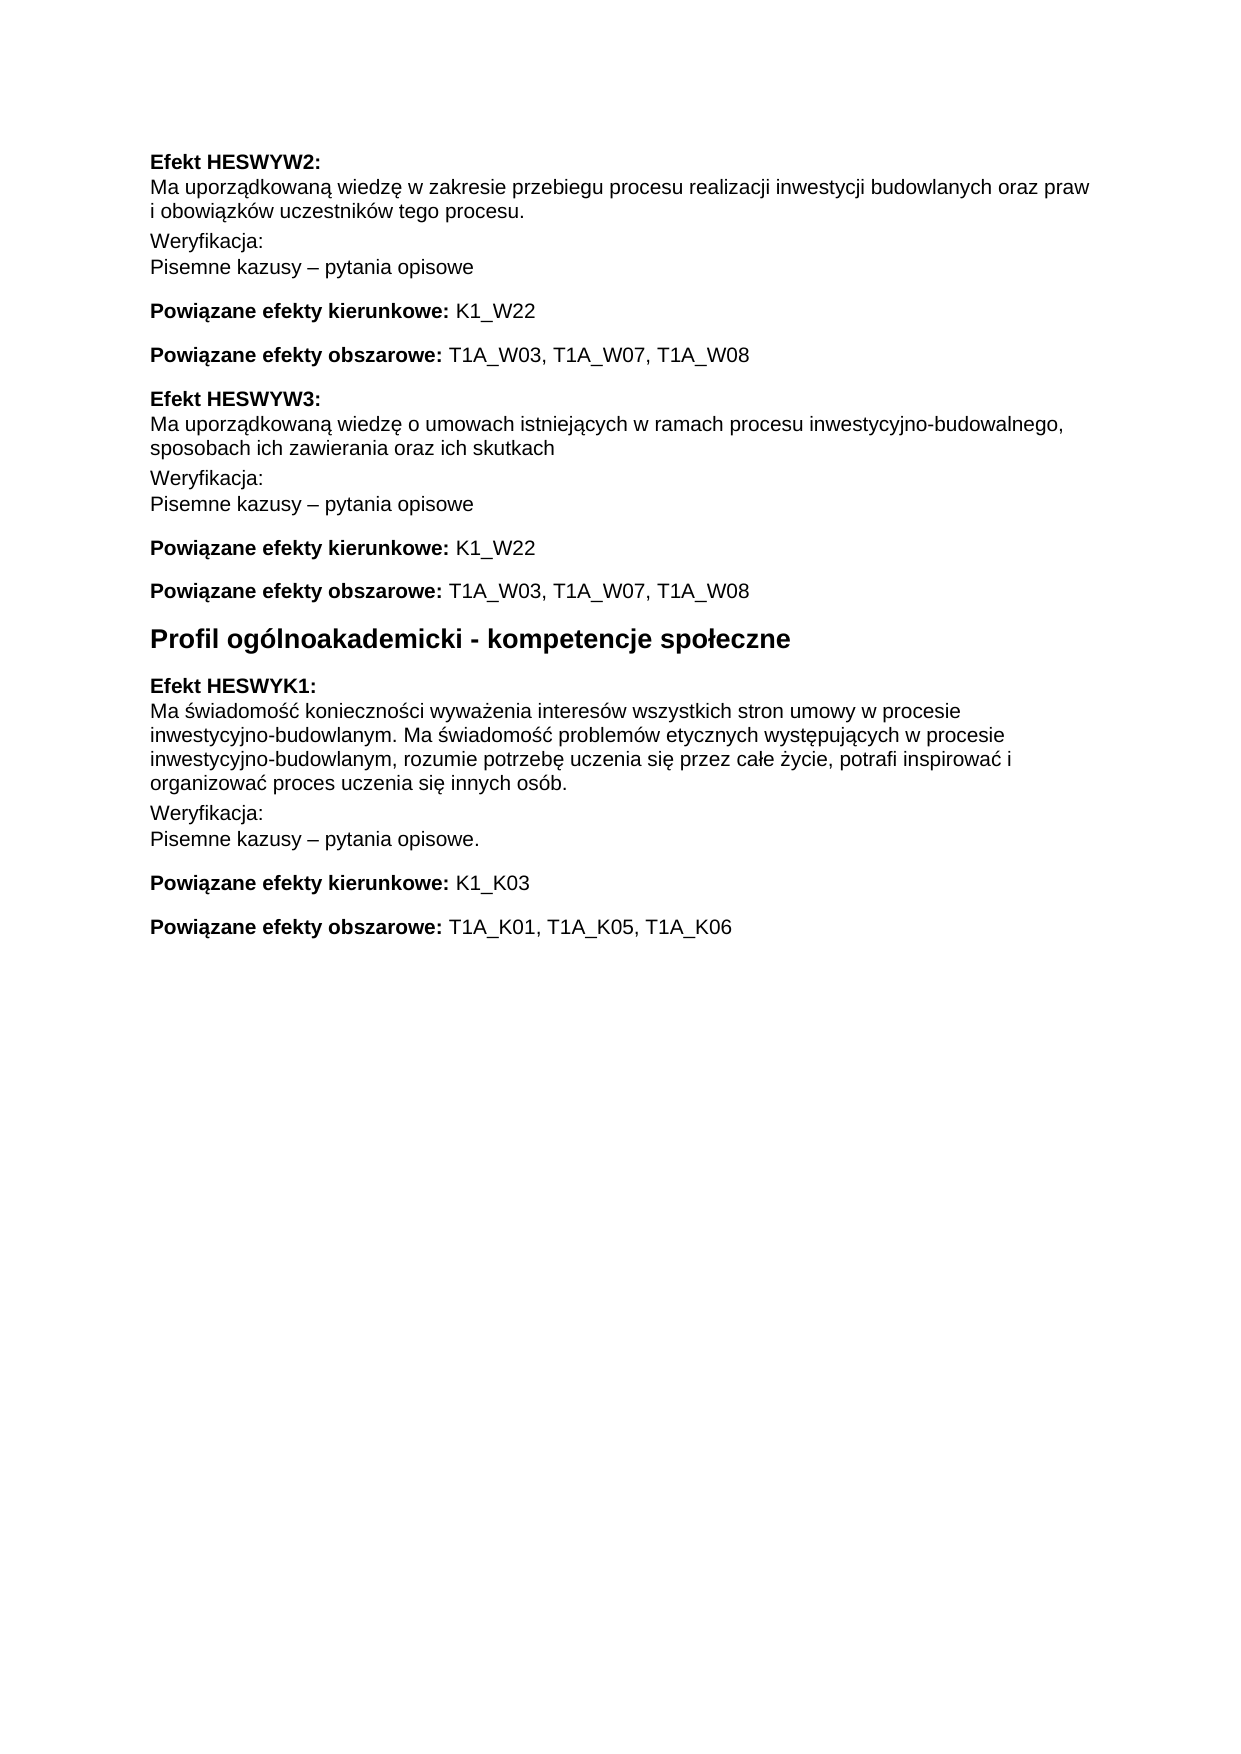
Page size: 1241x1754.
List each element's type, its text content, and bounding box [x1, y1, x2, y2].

text Pisemne kazusy – pytania opisowe [150, 255, 1090, 279]
text Efekt HESWYW3: [150, 386, 1090, 410]
text Efekt HESWYK1: [150, 674, 1090, 698]
text Ma uporządkowaną wiedzę w zakresie przebiegu procesu realizacji inwestycji budowlanych oraz praw i obowiązków uczestników tego procesu. [150, 175, 1090, 223]
text Weryfikacja: [150, 229, 1090, 253]
text Ma świadomość konieczności wyważenia interesów wszystkich stron umowy w procesie inwestycyjno-budowlanym. Ma świadomość problemów etycznych występujących w procesie inwestycyjno-budowlanym, rozumie potrzebę uczenia się przez całe życie, potrafi inspirować i organizować proces uczenia się innych osób. [150, 699, 1090, 795]
text Efekt HESWYW2: [150, 150, 1090, 174]
text Powiązane efekty kierunkowe: K1_W22 [150, 535, 1090, 559]
text Pisemne kazusy – pytania opisowe [150, 492, 1090, 516]
text Powiązane efekty kierunkowe: K1_W22 [150, 299, 1090, 323]
text Ma uporządkowaną wiedzę o umowach istniejących w ramach procesu inwestycyjno-budowalnego, sposobach ich zawierania oraz ich skutkach [150, 411, 1090, 459]
text Weryfikacja: [150, 466, 1090, 489]
subtitle Profil ogólnoakademicki - kompetencje społeczne [150, 623, 1090, 654]
text Pisemne kazusy – pytania opisowe. [150, 827, 1090, 851]
text Powiązane efekty kierunkowe: K1_K03 [150, 871, 1090, 895]
text Powiązane efekty obszarowe: T1A_K01, T1A_K05, T1A_K06 [150, 914, 1090, 938]
text Weryfikacja: [150, 801, 1090, 825]
text Powiązane efekty obszarowe: T1A_W03, T1A_W07, T1A_W08 [150, 579, 1090, 603]
text Powiązane efekty obszarowe: T1A_W03, T1A_W07, T1A_W08 [150, 343, 1090, 367]
